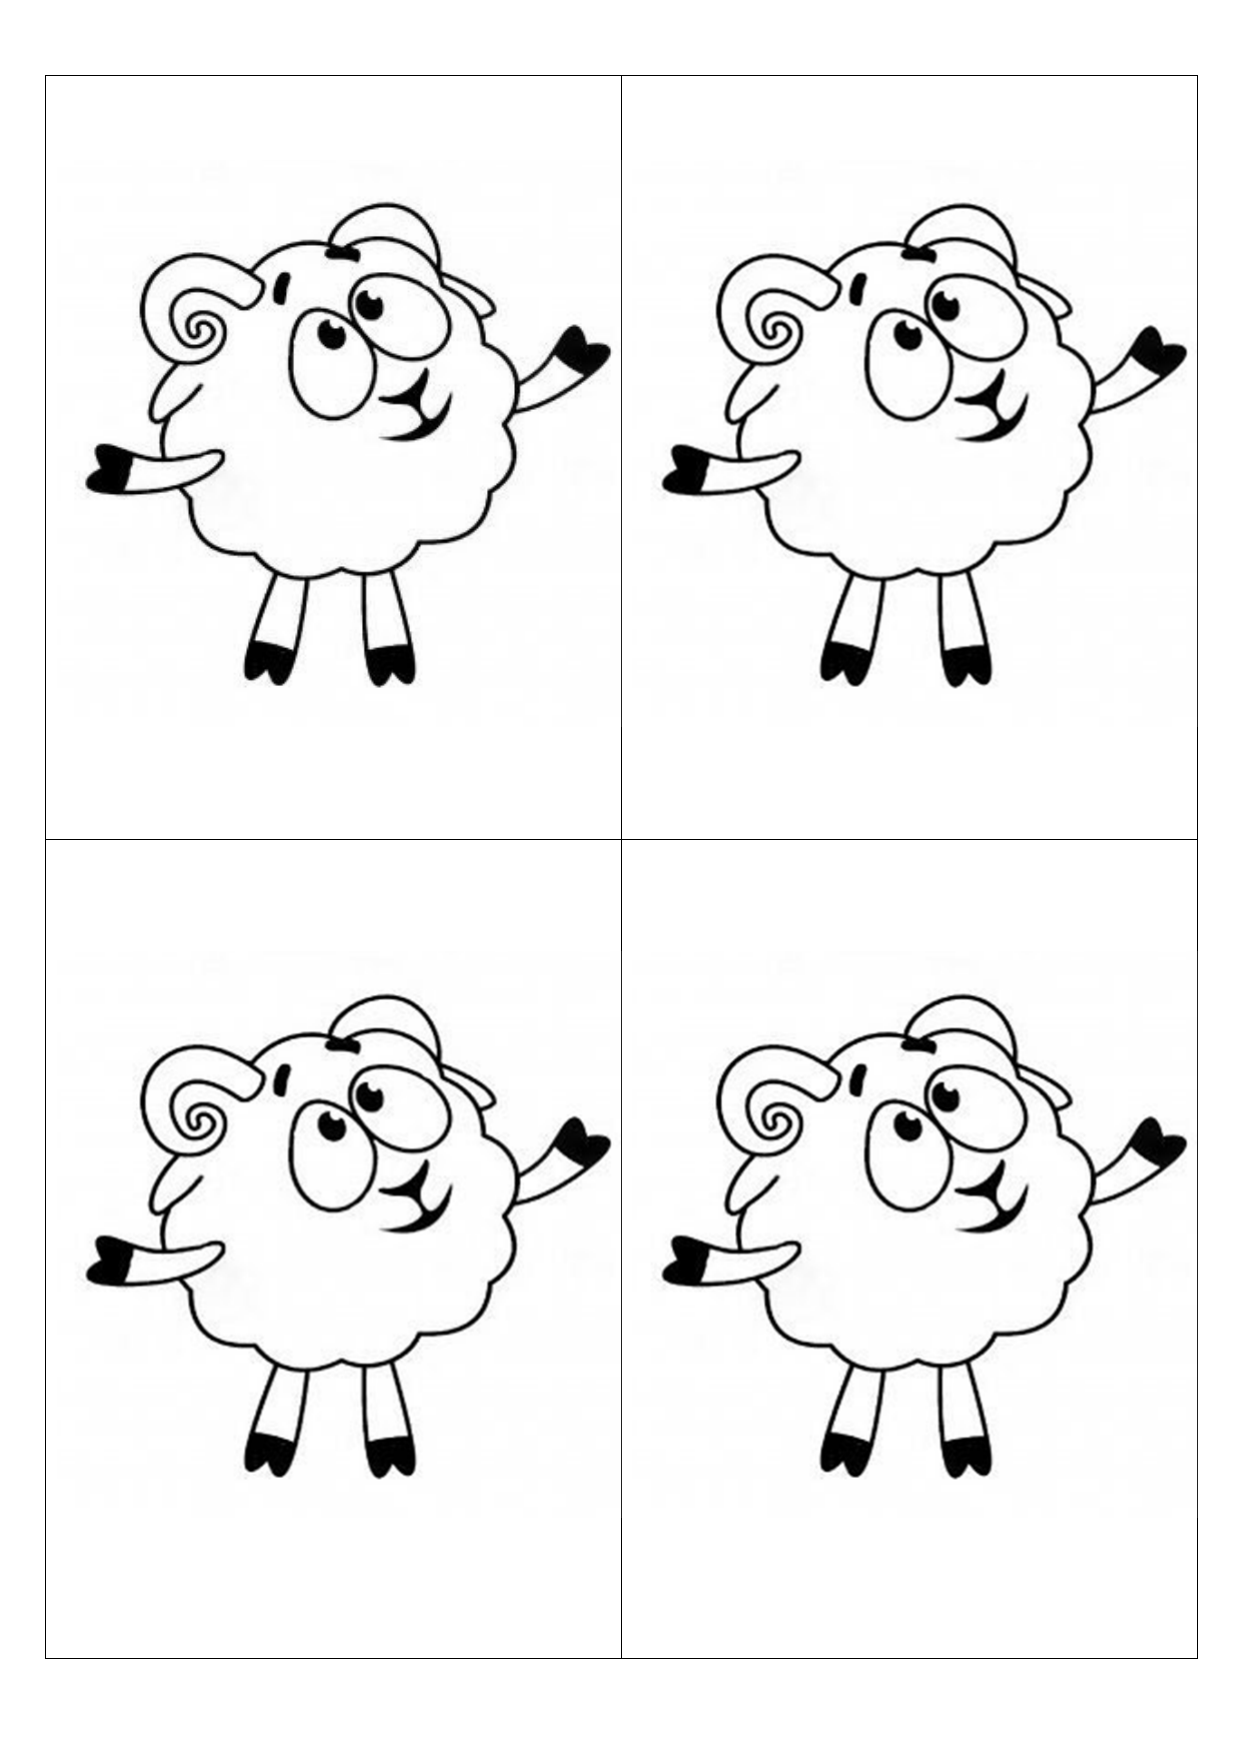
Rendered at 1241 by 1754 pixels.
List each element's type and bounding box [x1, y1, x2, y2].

table_cell [622, 840, 1197, 1658]
table_cell [46, 840, 621, 1658]
table_cell [46, 76, 621, 838]
picture [56, 160, 622, 727]
picture [632, 160, 1198, 727]
picture [56, 951, 622, 1518]
table_cell [622, 76, 1197, 838]
picture [632, 951, 1198, 1518]
